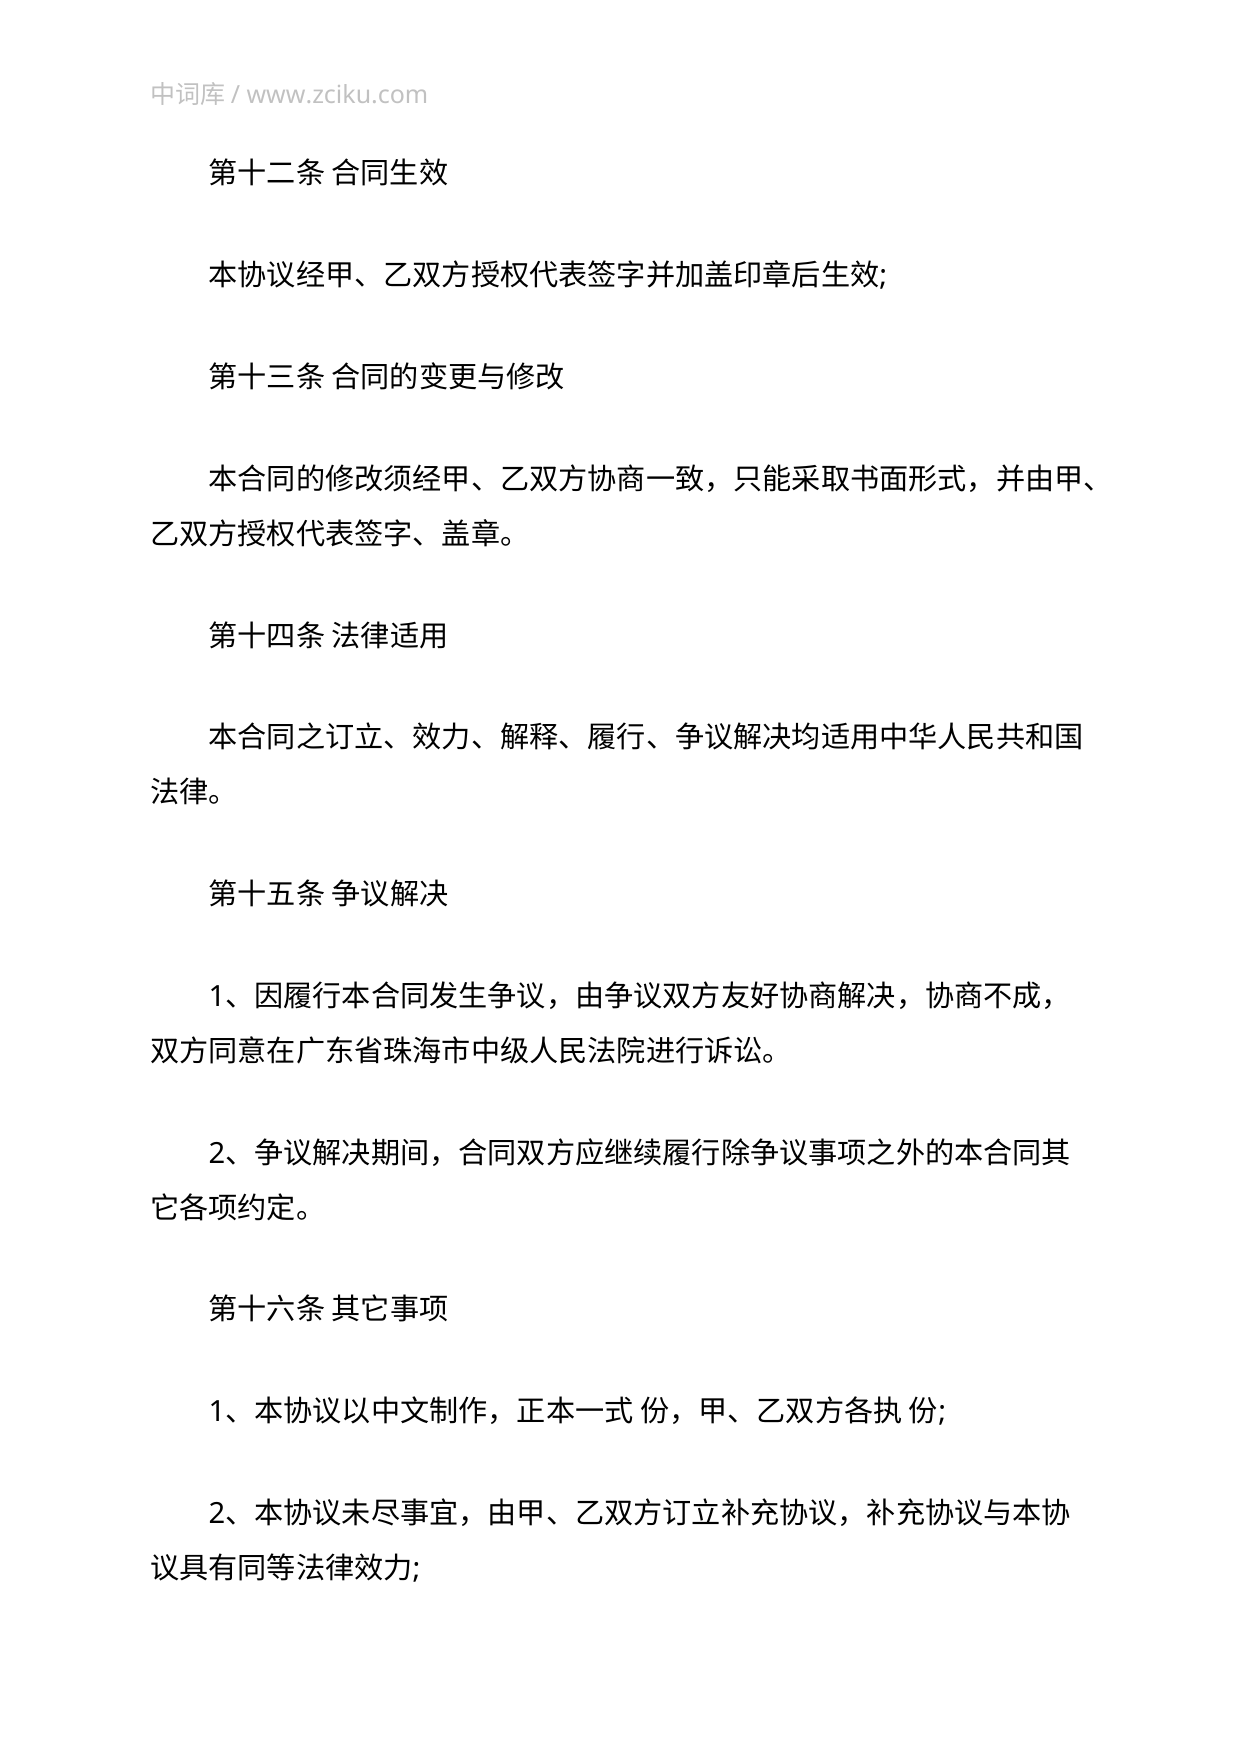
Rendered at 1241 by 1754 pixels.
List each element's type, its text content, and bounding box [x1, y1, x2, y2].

text 2、本协议未尽事宜，由甲、乙双方订立补充协议，补充协议与本协议具有同等法律效力; [150, 1490, 1090, 1587]
text 本合同的修改须经甲、乙双方协商一致，只能采取书面形式，并由甲、乙双方授权代表签字、盖章。 [150, 456, 1090, 553]
text 第十二条 合同生效 [150, 150, 1090, 192]
text 1、本协议以中文制作，正本一式 份，甲、乙双方各执 份; [150, 1388, 1090, 1430]
text 第十三条 合同的变更与修改 [150, 354, 1090, 396]
text 本协议经甲、乙双方授权代表签字并加盖印章后生效; [150, 252, 1090, 294]
text 第十四条 法律适用 [150, 612, 1090, 654]
text 本合同之订立、效力、解释、履行、争议解决均适用中华人民共和国法律。 [150, 714, 1090, 811]
text 1、因履行本合同发生争议，由争议双方友好协商解决，协商不成，双方同意在广东省珠海市中级人民法院进行诉讼。 [150, 972, 1090, 1070]
text 第十五条 争议解决 [150, 871, 1090, 913]
text 第十六条 其它事项 [150, 1286, 1090, 1328]
text 2、争议解决期间，合同双方应继续履行除争议事项之外的本合同其它各项约定。 [150, 1129, 1090, 1226]
